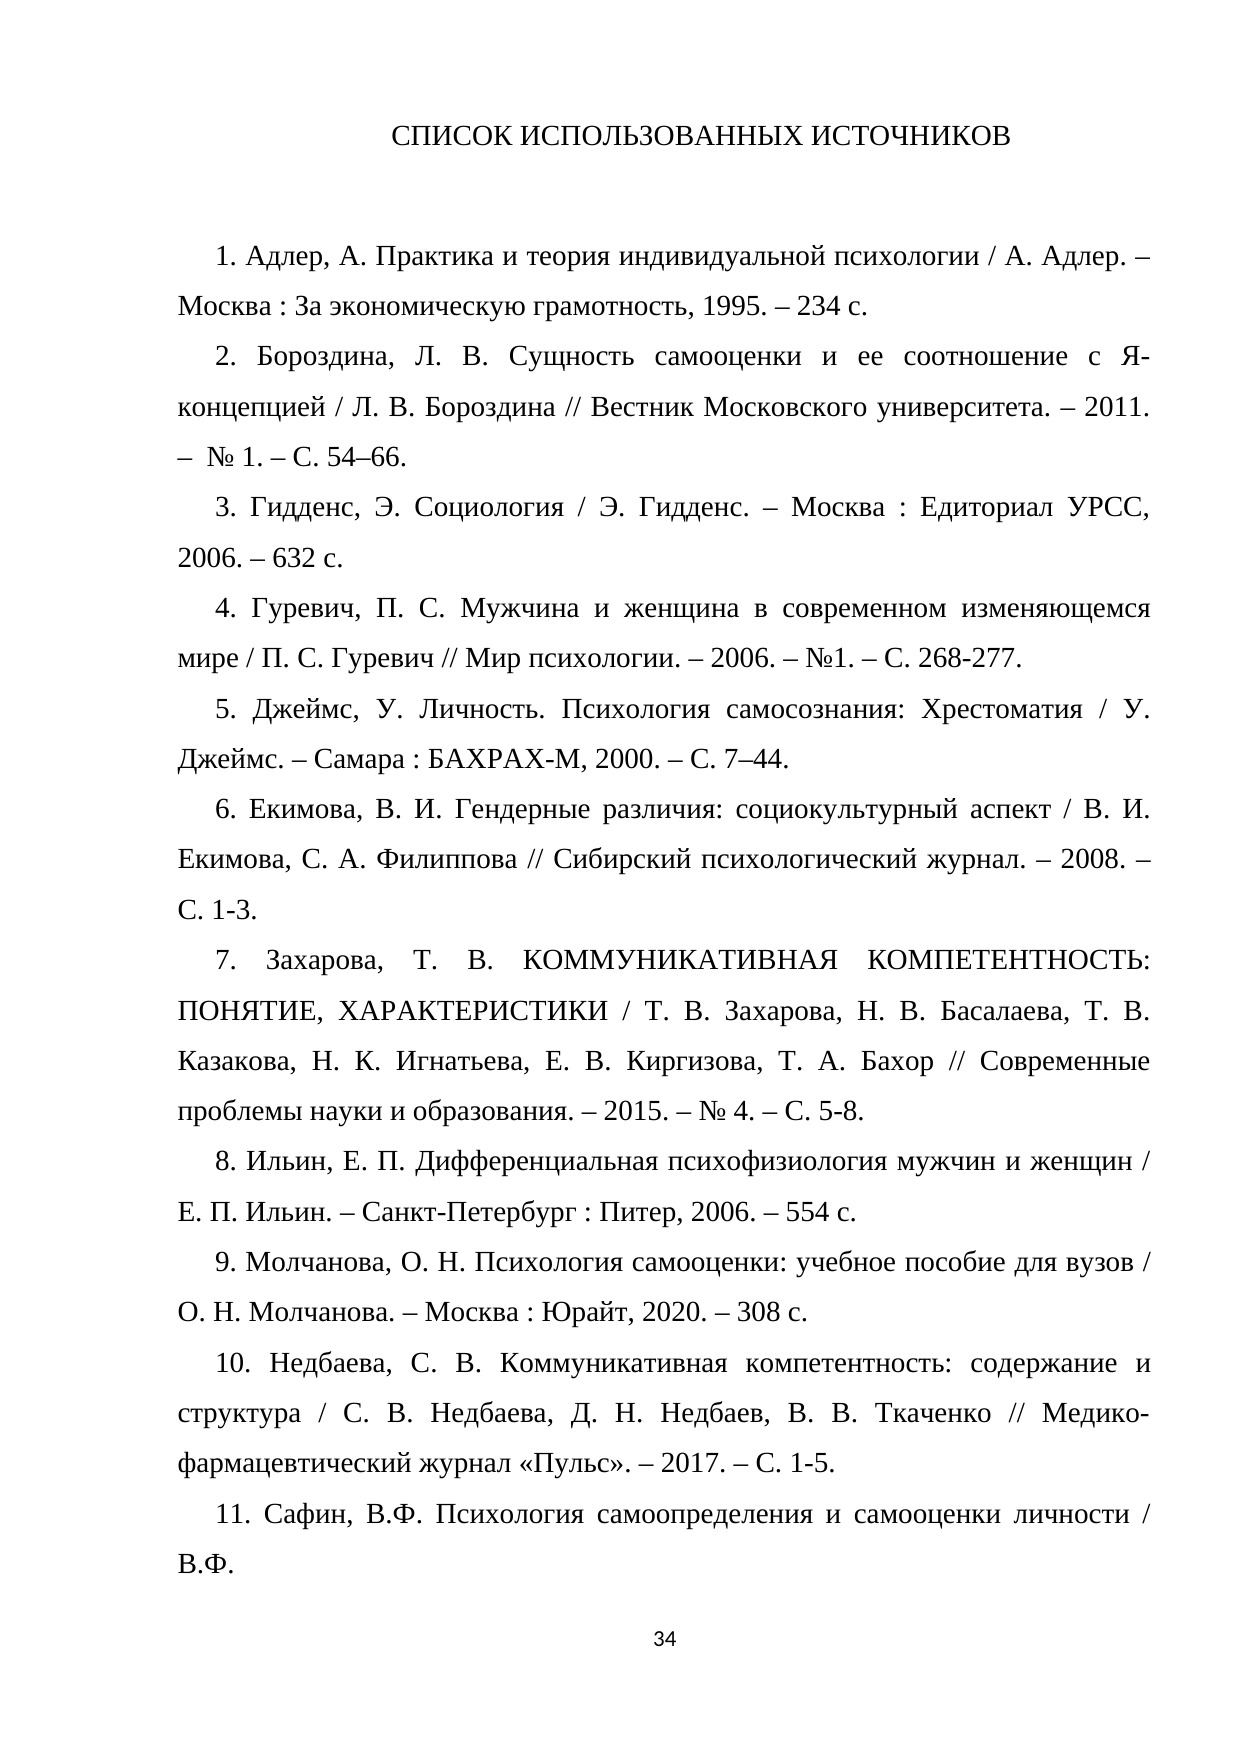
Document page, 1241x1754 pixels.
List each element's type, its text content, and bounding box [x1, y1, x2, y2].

text 2. Бороздина, Л. В. Сущность самооценки и ее соотношение с Я-концепцией / Л. В. Бороздина // Вестник Московского университета. – 2011. – № 1. – С. 54–66. [177, 338, 1152, 473]
text 5. Джеймс, У. Личность. Психология самосознания: Хрестоматия / У. Джеймс. – Самара : БАХРАХ-М, 2000. – С. 7–44. [177, 691, 1152, 774]
text 3. Гидденс, Э. Социология / Э. Гидденс. – Москва : Едиториал УРСС, 2006. – 632 с. [177, 489, 1152, 573]
text 8. Ильин, Е. П. Дифференциальная психофизиология мужчин и женщин / Е. П. Ильин. – Санкт-Петербург : Питер, 2006. – 554 с. [177, 1143, 1152, 1227]
text 4. Гуревич, П. С. Мужчина и женщина в современном изменяющемся мире / П. С. Гуревич // Мир психологии. – 2006. – №1. – С. 268-277. [177, 590, 1152, 674]
text 11. Сафин, В.Ф. Психология самоопределения и самооценки личности / В.Ф. [177, 1496, 1152, 1579]
text 10. Недбаева, С. В. Коммуникативная компетентность: содержание и структура / С. В. Недбаева, Д. Н. Недбаев, В. В. Ткаченко // Медико-фармацевтический журнал «Пульс». – 2017. – С. 1-5. [177, 1345, 1152, 1479]
text 6. Екимова, В. И. Гендерные различия: социокультурный аспект / В. И. Екимова, С. А. Филиппова // Сибирский психологический журнал. – 2008. – С. 1-3. [177, 791, 1152, 926]
text 7. Захарова, Т. В. КОММУНИКАТИВНАЯ КОМПЕТЕНТНОСТЬ: ПОНЯТИЕ, ХАРАКТЕРИСТИКИ / Т. В. Захарова, Н. В. Басалаева, Т. В. Казакова, Н. К. Игнатьева, Е. В. Киргизова, Т. А. Бахор // Современные проблемы науки и образования. – 2015. – № 4. – С. 5-8. [177, 942, 1152, 1127]
text 9. Молчанова, О. Н. Психология самооценки: учебное пособие для вузов / О. Н. Молчанова. – Москва : Юрайт, 2020. – 308 с. [177, 1244, 1152, 1328]
text 1. Адлер, А. Практика и теория индивидуальной психологии / А. Адлер. – Москва : За экономическую грамотность, 1995. – 234 с. [177, 238, 1152, 322]
text СПИСОК ИСПОЛЬЗОВАННЫХ ИСТОЧНИКОВ [177, 118, 1152, 152]
